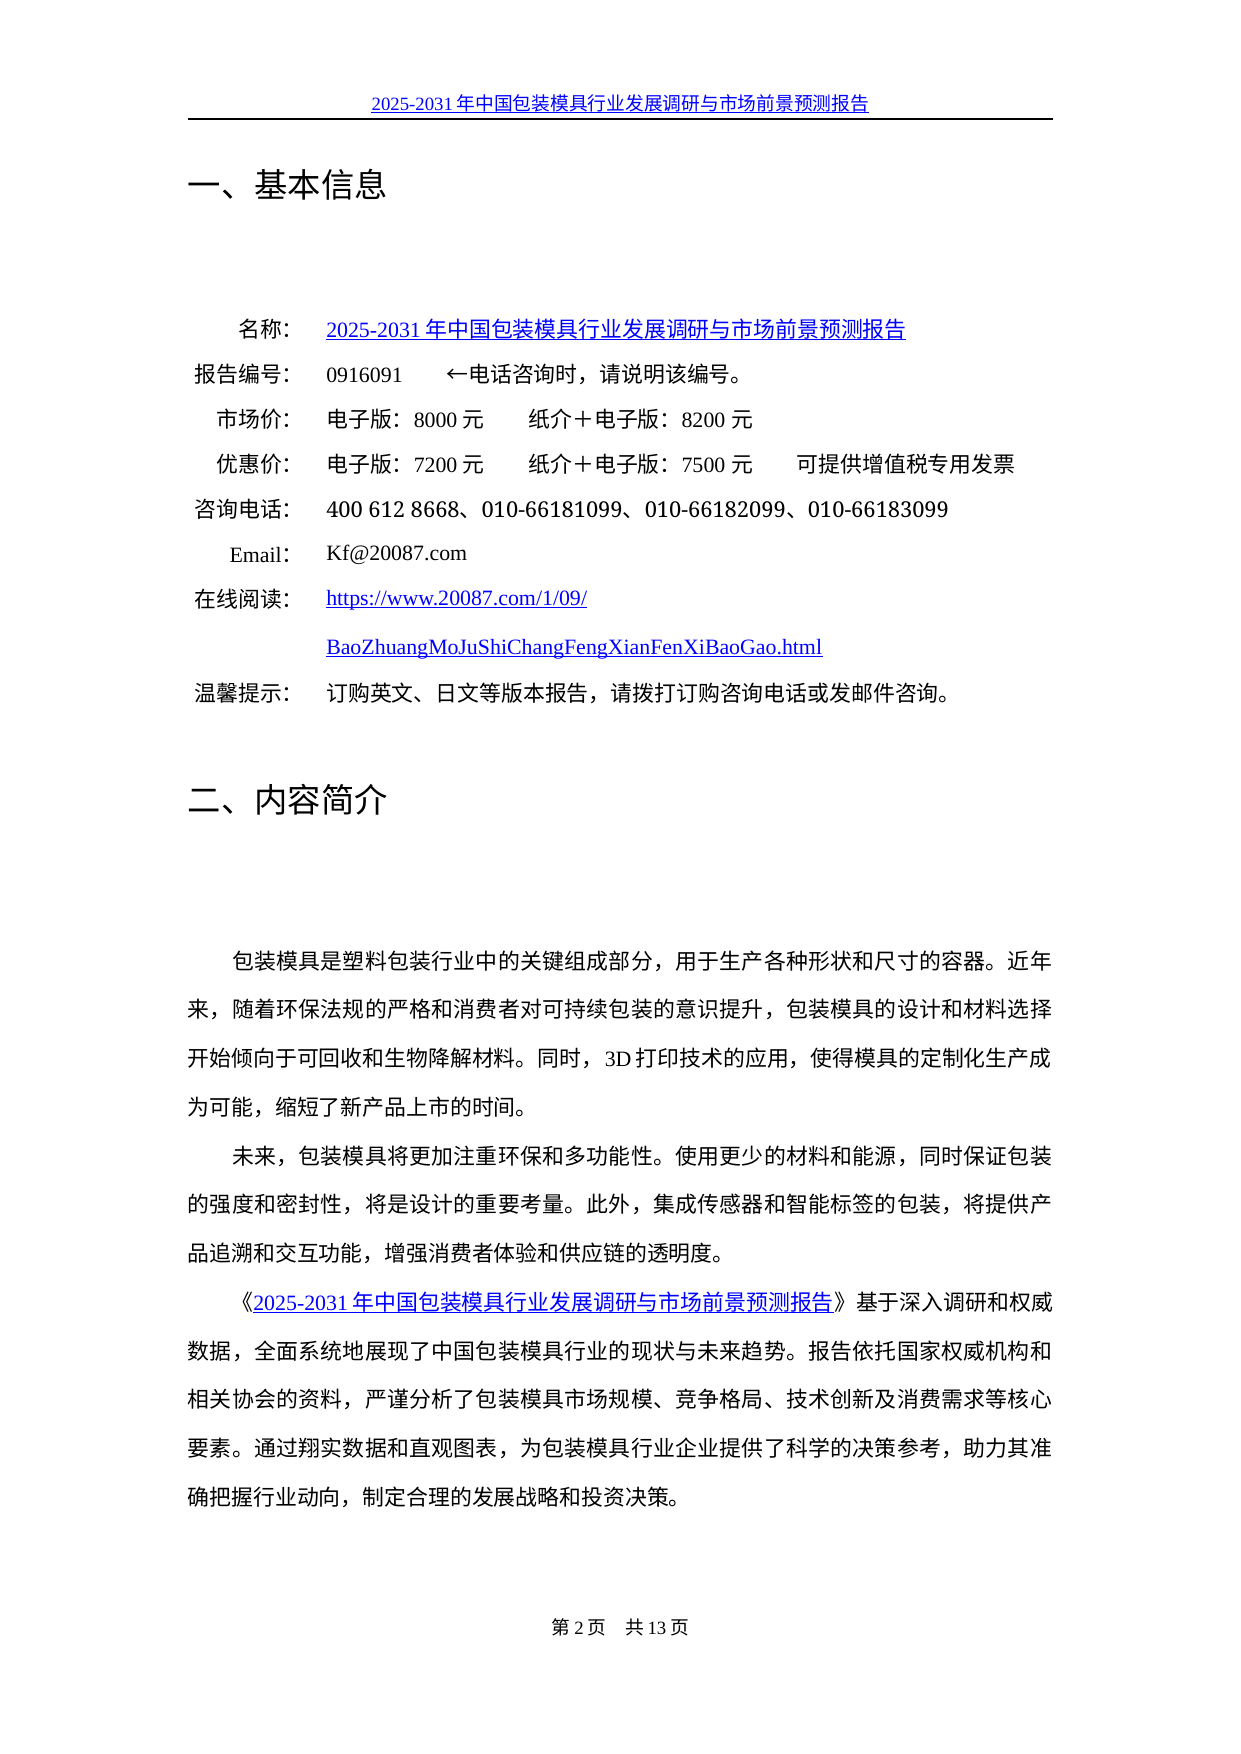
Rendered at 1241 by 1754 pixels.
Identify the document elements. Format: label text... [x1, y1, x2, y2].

table_cell 温馨提示： [167, 675, 315, 720]
title 二、内容简介 [187, 766, 1053, 831]
table_header 2025-2031年中国包装模具行业发展调研与市场前景预测报告 [315, 312, 1073, 357]
table_cell Email： [167, 537, 315, 582]
table_cell 电子版：8000 元 纸介＋电子版：8200 元 [315, 402, 1073, 447]
table_cell 400 612 8668、010-66181099、010-66182099、010-66183099 [315, 492, 1073, 537]
table_cell [315, 582, 1073, 675]
table_header 名称： [167, 312, 315, 357]
table_cell 市场价： [167, 402, 315, 447]
table_cell 0916091 ←电话咨询时，请说明该编号。 [315, 357, 1073, 402]
table_cell 咨询电话： [167, 492, 315, 537]
table_cell 报告编号： [167, 357, 315, 402]
table_cell 电子版：7200 元 纸介＋电子版：7500 元 可提供增值税专用发票 [315, 447, 1073, 492]
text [187, 943, 1053, 1512]
table_cell 订购英文、日文等版本报告，请拨打订购咨询电话或发邮件咨询。 [315, 675, 1073, 720]
table_cell 优惠价： [167, 447, 315, 492]
table_cell 在线阅读： [167, 582, 315, 675]
title 一、基本信息 [187, 150, 1053, 215]
table_cell Kf@20087.com [315, 537, 1073, 582]
